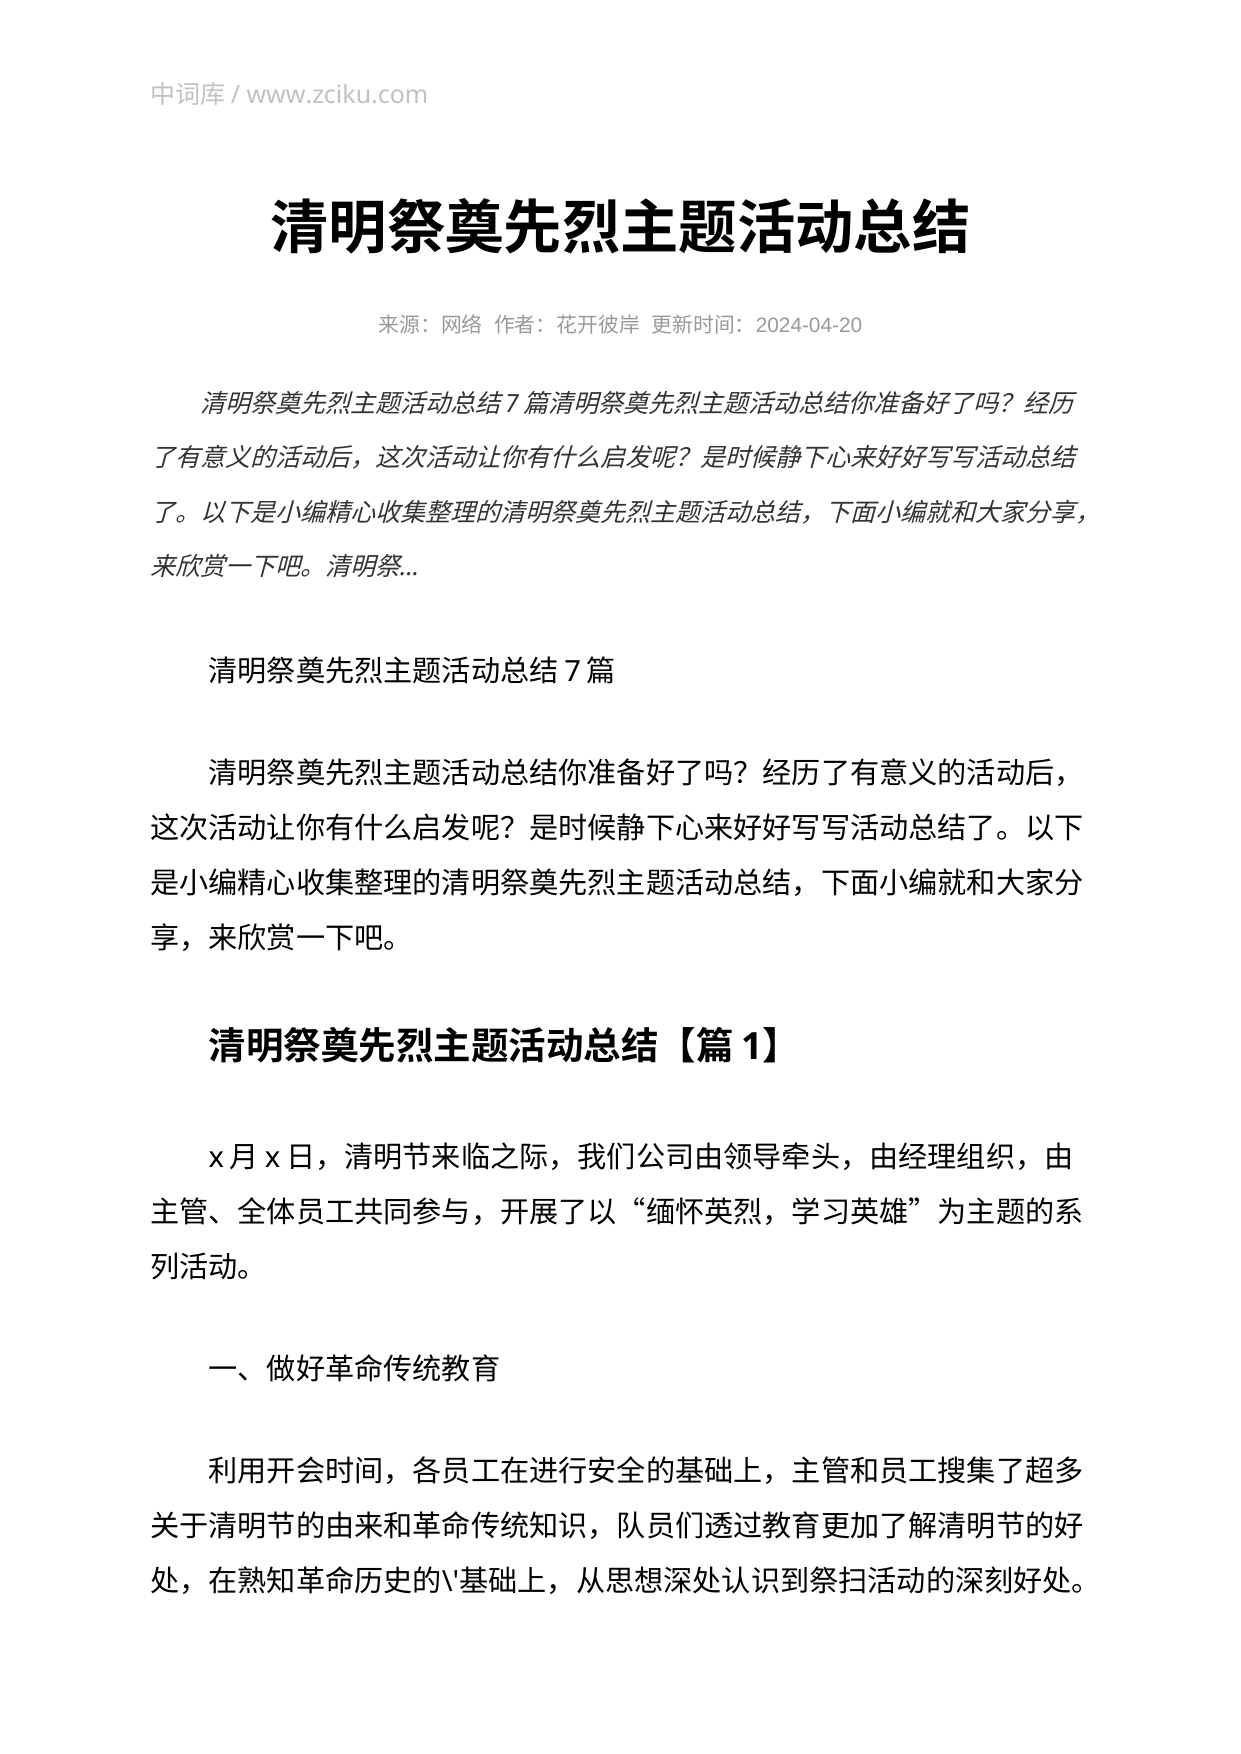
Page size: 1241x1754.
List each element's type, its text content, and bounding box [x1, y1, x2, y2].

text 利用开会时间，各员工在进行安全的基础上，主管和员工搜集了超多关于清明节的由来和革命传统知识，队员们透过教育更加了解清明节的好处，在熟知革命历史的\'基础上，从思想深处认识到祭扫活动的深刻好处。 [150, 1447, 1090, 1599]
subtitle 清明祭奠先烈主题活动总结 [150, 181, 1090, 266]
text 清明祭奠先烈主题活动总结【篇1】 [150, 1016, 1090, 1071]
text 清明祭奠先烈主题活动总结7篇 [150, 648, 1090, 690]
text 一、做好革命传统教育 [150, 1346, 1090, 1388]
text 清明祭奠先烈主题活动总结7篇清明祭奠先烈主题活动总结你准备好了吗？经历了有意义的活动后，这次活动让你有什么启发呢？是时候静下心来好好写写活动总结了。以下是小编精心收集整理的清明祭奠先烈主题活动总结，下面小编就和大家分享，来欣赏一下吧。清明祭... [150, 383, 1090, 583]
text x月x日，清明节来临之际，我们公司由领导牵头，由经理组织，由主管、全体员工共同参与，开展了以“缅怀英烈，学习英雄”为主题的系列活动。 [150, 1134, 1090, 1286]
text 清明祭奠先烈主题活动总结你准备好了吗？经历了有意义的活动后，这次活动让你有什么启发呢？是时候静下心来好好写写活动总结了。以下是小编精心收集整理的清明祭奠先烈主题活动总结，下面小编就和大家分享，来欣赏一下吧。 [150, 750, 1090, 957]
text 来源：网络 作者：花开彼岸 更新时间：2024-04-20 [150, 313, 1090, 337]
